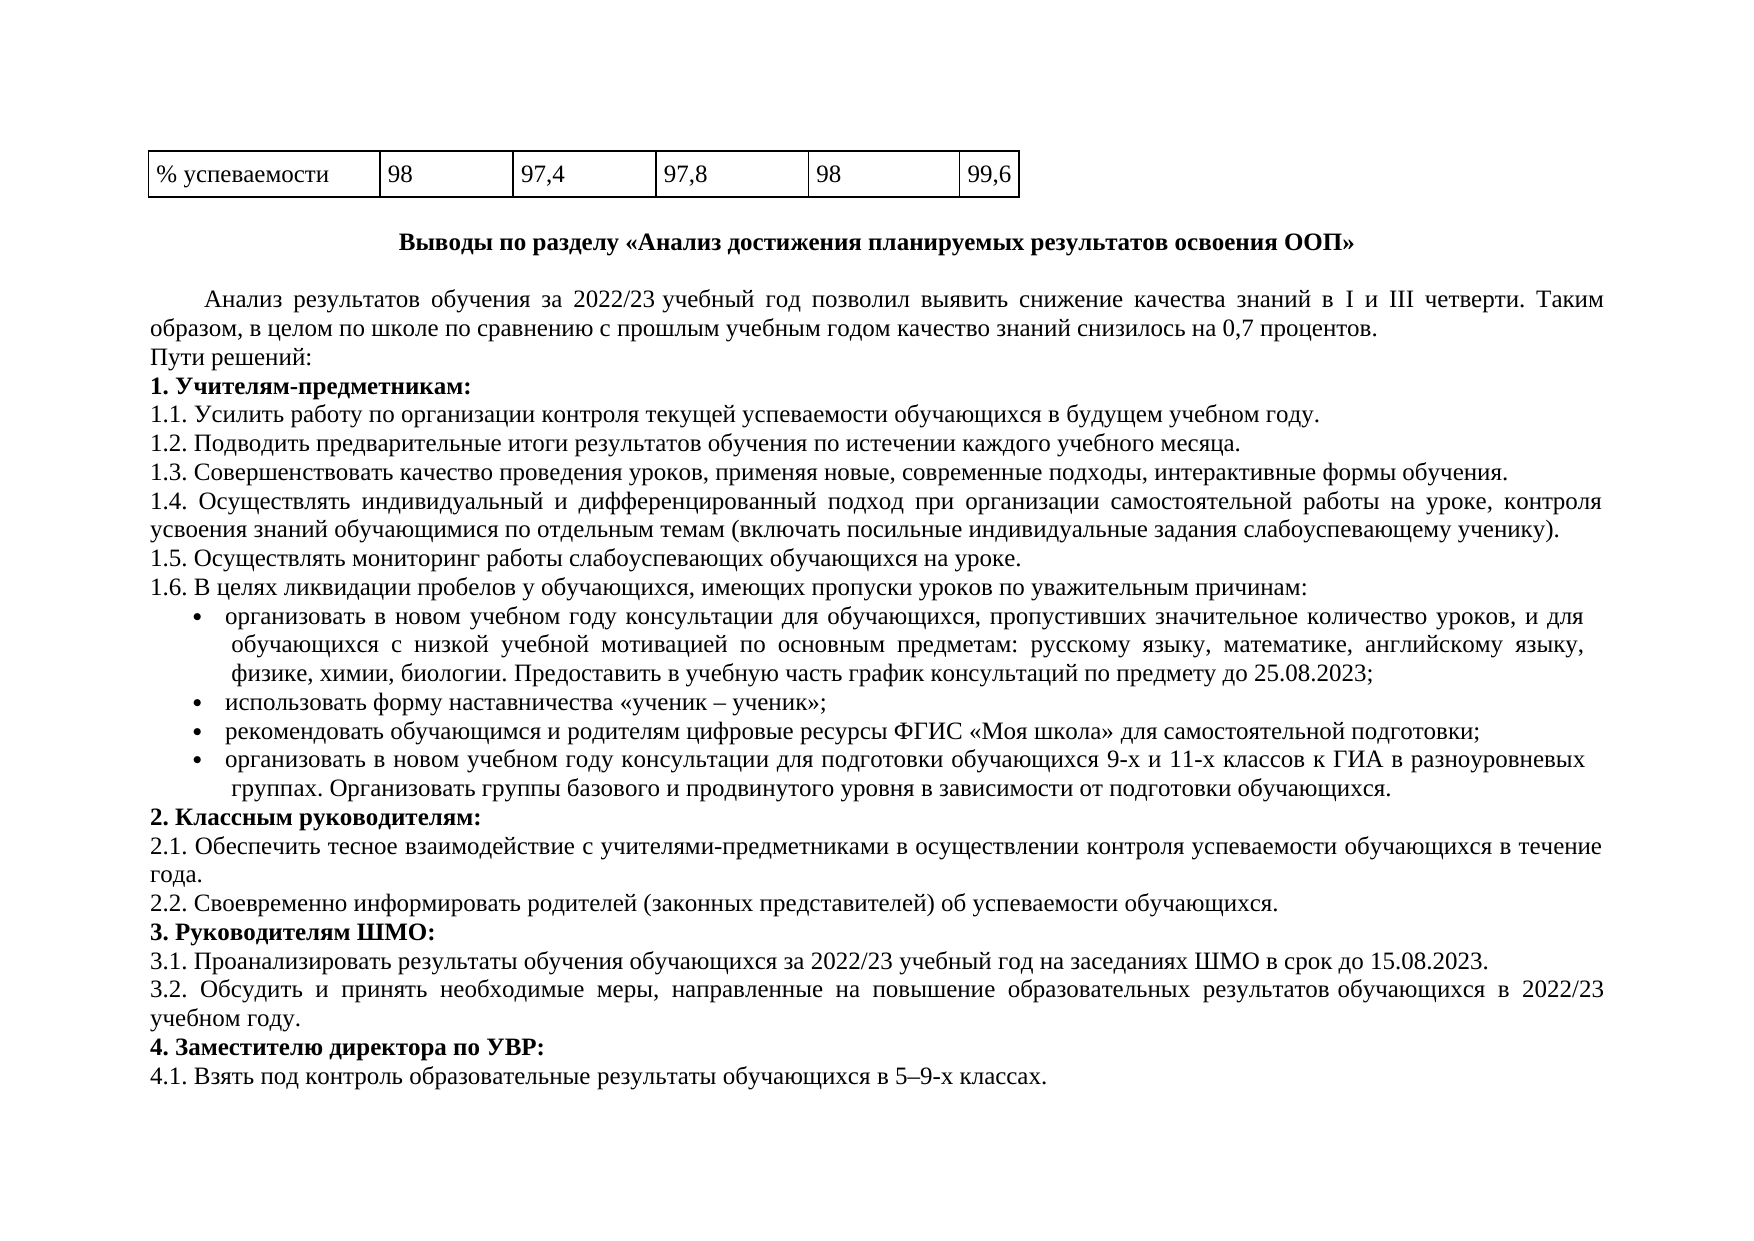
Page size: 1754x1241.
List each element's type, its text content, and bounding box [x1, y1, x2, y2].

text 2.1. Обеспечить тесное взаимодействие с учителями-предметниками в осуществлении контроля успеваемости обучающихся в течение года. [150, 831, 1604, 888]
text 4.1. Взять под контроль образовательные результаты обучающихся в 5–9-х классах. [150, 1061, 1604, 1089]
text 1.4. Осуществлять индивидуальный и дифференцированный подход при организации самостоятельной работы на уроке, контроля усвоения знаний обучающимися по отдельным темам (включать посильные индивидуальные задания слабоуспевающему ученику). [150, 486, 1604, 543]
text 3. Руководителям ШМО: [150, 917, 1604, 946]
text 4. Заместителю директора по УВР: [150, 1032, 1604, 1061]
text 1. Учителям-предметникам: [150, 371, 1604, 399]
text 1.1. Усилить работу по организации контроля текущей успеваемости обучающихся в будущем учебном году. [150, 399, 1604, 428]
table_cell 97,8 [657, 152, 808, 196]
table_cell % успеваемости [149, 152, 379, 196]
text Пути решений: [150, 342, 1604, 371]
table_cell 98 [381, 152, 512, 196]
text 1.3. Совершенствовать качество проведения уроков, применяя новые, современные подходы, интерактивные формы обучения. [150, 457, 1604, 486]
list использовать форму наставничества «ученик – ученик»; [194, 687, 1585, 716]
table_cell 98 [809, 152, 959, 196]
text Анализ результатов обучения за 2022/23 учебный год позволил выявить снижение качества знаний в I и III четверти. Таким образом, в целом по школе по сравнению с прошлым учебным годом качество знаний снизилось на 0,7 процентов. [150, 284, 1604, 342]
text 1.6. В целях ликвидации пробелов у обучающихся, имеющих пропуски уроков по уважительным причинам: [150, 572, 1604, 601]
table_cell 97,4 [514, 152, 655, 196]
text 2. Классным руководителям: [150, 802, 1604, 831]
list организовать в новом учебном году консультации для обучающихся, пропустивших значительное количество уроков, и для обучающихся с низкой учебной мотивацией по основным предметам: русскому языку, математике, английскому языку, физике, химии, биологии. Предоставить в учебную часть график консультаций по предмету до 25.08.2023; [194, 601, 1585, 687]
list организовать в новом учебном году консультации для подготовки обучающихся 9-х и 11-х классов к ГИА в разноуровневых группах. Организовать группы базового и продвинутого уровня в зависимости от подготовки обучающихся. [194, 744, 1585, 802]
list рекомендовать обучающимся и родителям цифровые ресурсы ФГИС «Моя школа» для самостоятельной подготовки; [194, 716, 1585, 744]
text Выводы по разделу «Анализ достижения планируемых результатов освоения ООП» [150, 227, 1604, 255]
table_cell 99,6 [960, 152, 1018, 196]
text 2.2. Своевременно информировать родителей (законных представителей) об успеваемости обучающихся. [150, 888, 1604, 917]
text 3.1. Проанализировать результаты обучения обучающихся за 2022/23 учебный год на заседаниях ШМО в срок до 15.08.2023. [150, 946, 1604, 974]
text 1.5. Осуществлять мониторинг работы слабоуспевающих обучающихся на уроке. [150, 543, 1604, 572]
text 1.2. Подводить предварительные итоги результатов обучения по истечении каждого учебного месяца. [150, 428, 1604, 457]
text 3.2. Обсудить и принять необходимые меры, направленные на повышение образовательных результатов обучающихся в 2022/23 учебном году. [150, 974, 1604, 1032]
